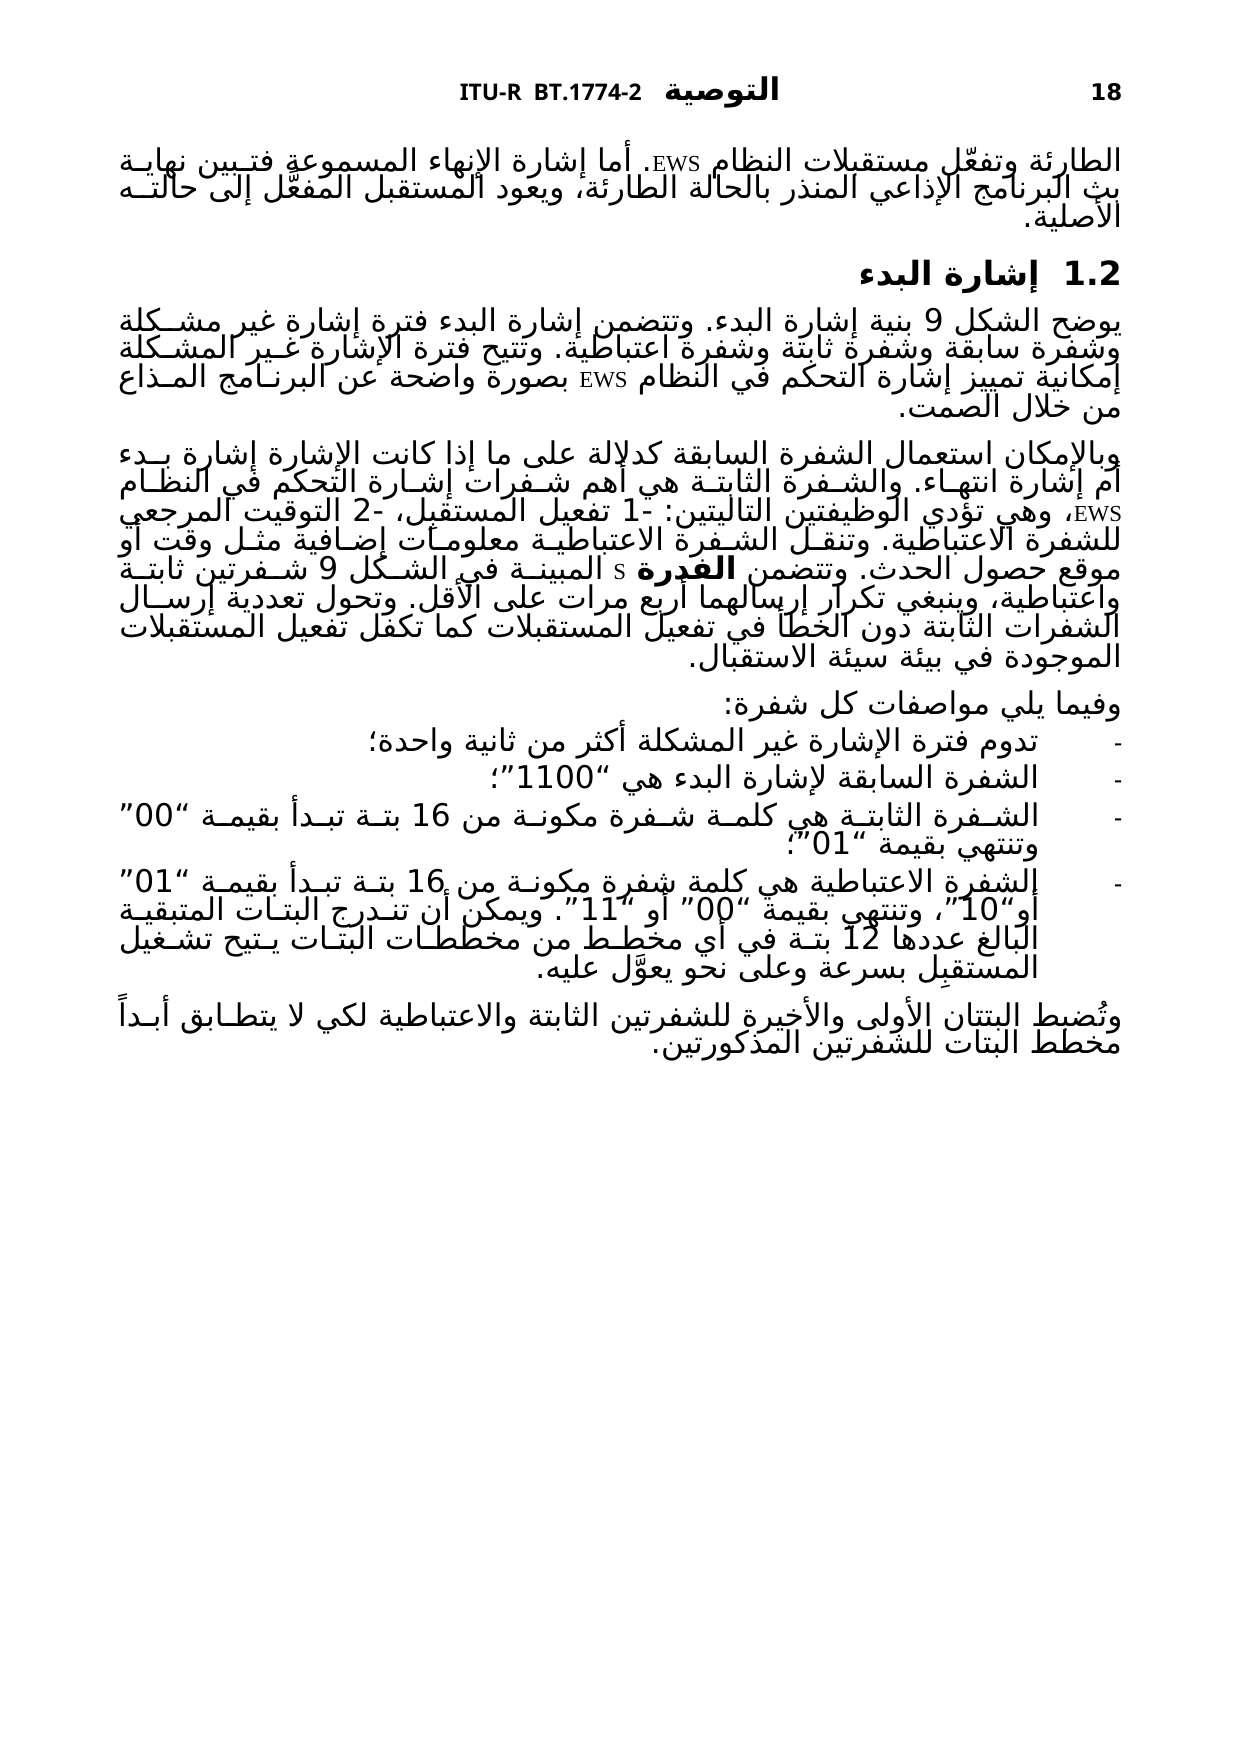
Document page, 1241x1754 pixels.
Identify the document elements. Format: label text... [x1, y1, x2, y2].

text وتُضبط البتتان الأولى والأخيرة للشفرتين الثابتة والاعتباطية لكي لا يتطابق أبداً مخطط البتات للشفرتين المذكورتين. [118, 1003, 1122, 1061]
text الشفرة السابقة لإشارة البدء هي “1100”؛ [118, 766, 1024, 795]
text وبالإمكان استعمال الشفرة السابقة كدلالة على ما إذا كانت الإشارة إشارة بدء أم إشارة انتهاء. والشفرة الثابتة هي أهم شفرات إشارة التحكم في النظام EWS، وهي تؤدي الوظيفتين التاليتين: -1 تفعيل المستقبِل، -2 التوقيت المرجعي للشفرة الاعتباطية. وتنقل الشفرة الاعتباطية معلومات إضافية مثل وقت أو موقع حصول الحدث. وتتضمن الفدرة S المبينة في الشكل 9 شفرتين ثابتة واعتباطية، وينبغي تكرار إرسالهما أربع مرات على الأقل. وتحول تعددية إرسال الشفرات الثابتة دون الخطأ في تفعيل المستقبلات كما تكفل تفعيل المستقبلات الموجودة في بيئة سيئة الاستقبال. [118, 441, 1122, 674]
text تدوم فترة الإشارة غير المشكلة أكثر من ثانية واحدة؛ [584, 728, 1122, 757]
text الشفرة السابقة لإشارة البدء هي “1100”؛ [964, 766, 1122, 795]
text تدوم فترة الإشارة غير المشكلة أكثر من ثانية واحدة؛ [118, 728, 615, 757]
text وفيما يلي مواصفات كل شفرة: [118, 691, 1122, 720]
text يوضح الشكل 9 بنية إشارة البدء. وتتضمن إشارة البدء فترة إشارة غير مشكلة وشفرة سابقة وشفرة ثابتة وشفرة اعتباطية. وتتيح فترة الإشارة غير المشكلة إمكانية تمييز إشارة التحكم في النظام EWS بصورة واضحة عن البرنامج المذاع من خلال الصمت. [118, 308, 1122, 424]
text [118, 148, 1122, 235]
subtitle 1.2 إشارة البدء [118, 260, 1122, 291]
text الشفرة الاعتباطية هي كلمة شفرة مكونة من 16 بتة تبدأ بقيمة “01” أو“10”، وتنتهي بقيمة “00” أو “11”. ويمكن أن تندرج البتات المتبقية البالغ عددها 12 بتة في أي مخطط من مخططات البتات يتيح تشغيل المستقبِل بسرعة وعلى نحو يعوَّل عليه. [118, 870, 1122, 986]
text الشفرة الثابتة هي كلمة شفرة مكونة من 16 بتة تبدأ بقيمة “00” وتنتهي بقيمة “01”؛ [118, 803, 1122, 861]
